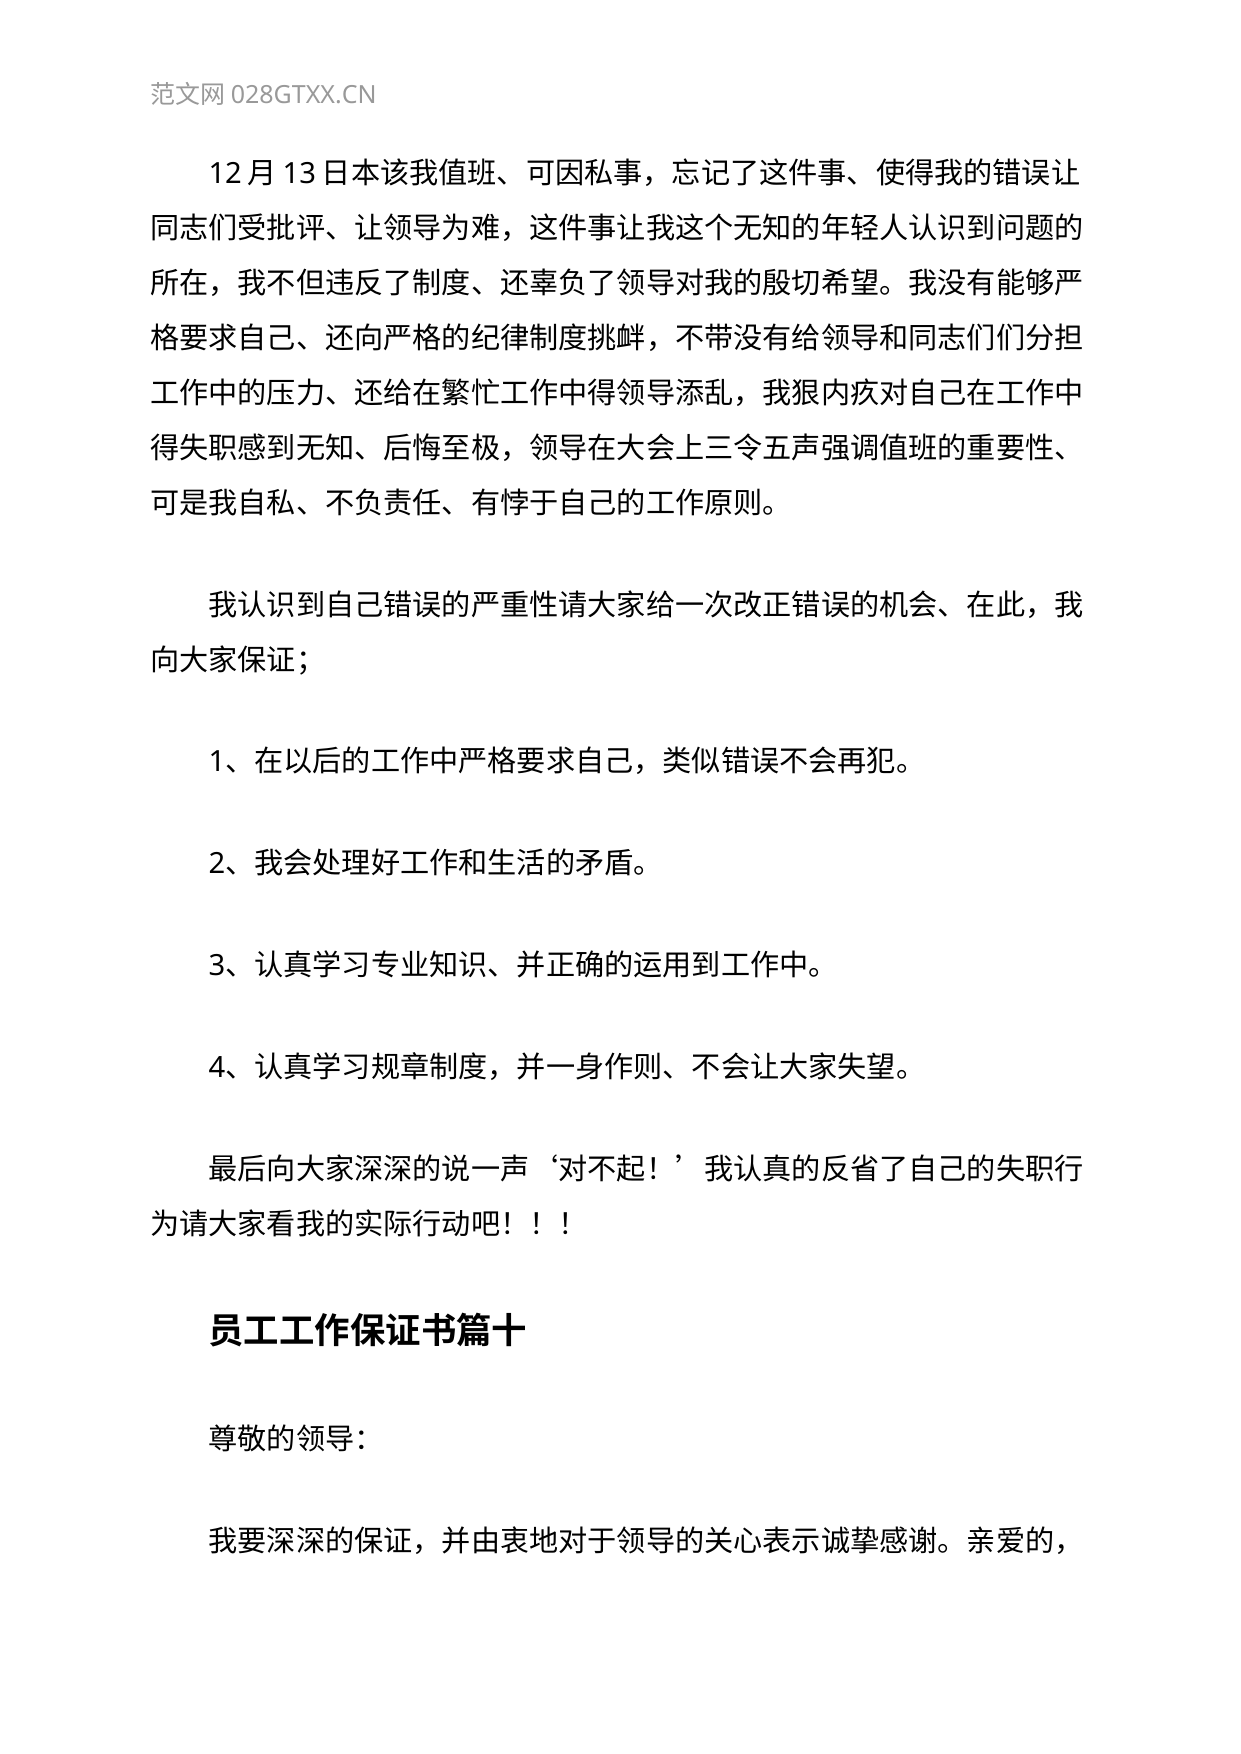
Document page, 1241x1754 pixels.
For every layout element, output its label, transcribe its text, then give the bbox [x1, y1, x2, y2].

text 最后向大家深深的说一声‘对不起！’我认真的反省了自己的失职行为请大家看我的实际行动吧！！！ [150, 1146, 1090, 1243]
text 1、在以后的工作中严格要求自己，类似错误不会再犯。 [150, 738, 1090, 780]
text 12月13日本该我值班、可因私事，忘记了这件事、使得我的错误让同志们受批评、让领导为难，这件事让我这个无知的年轻人认识到问题的所在，我不但违反了制度、还辜负了领导对我的殷切希望。我没有能够严格要求自己、还向严格的纪律制度挑衅，不带没有给领导和同志们们分担工作中的压力、还给在繁忙工作中得领导添乱，我狠内疚对自己在工作中得失职感到无知、后悔至极，领导在大会上三令五声强调值班的重要性、可是我自私、不负责任、有悖于自己的工作原则。 [150, 150, 1090, 522]
text 尊敬的领导： [150, 1416, 1090, 1458]
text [150, 1518, 1090, 1560]
text 2、我会处理好工作和生活的矛盾。 [150, 840, 1090, 882]
text 3、认真学习专业知识、并正确的运用到工作中。 [150, 942, 1090, 984]
text 我认识到自己错误的严重性请大家给一次改正错误的机会、在此，我向大家保证； [150, 581, 1090, 678]
text 4、认真学习规章制度，并一身作则、不会让大家失望。 [150, 1044, 1090, 1086]
text 员工工作保证书篇十 [150, 1302, 1090, 1354]
